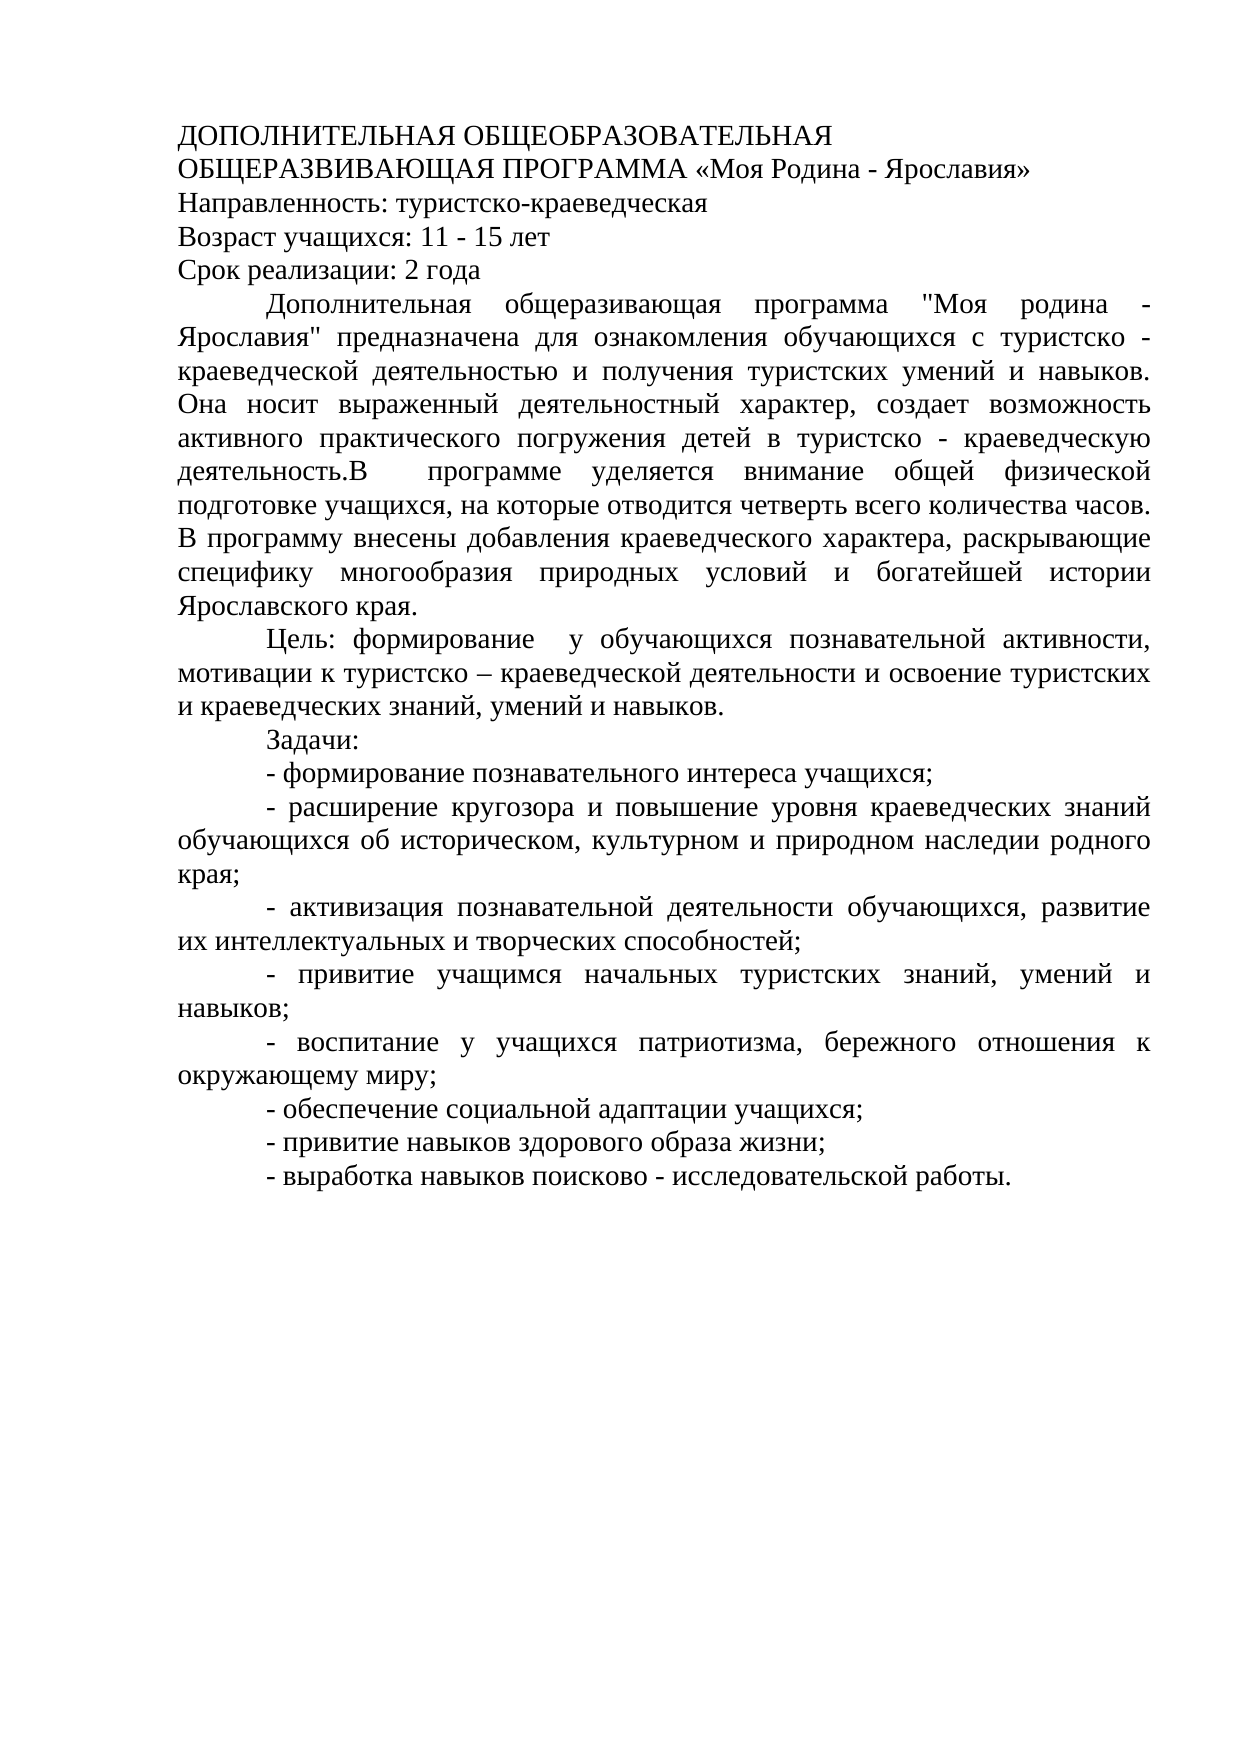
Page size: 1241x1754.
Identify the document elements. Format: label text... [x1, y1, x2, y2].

text Дополнительная общеразивающая программа "Моя родина - Ярославия" предназначена для ознакомления обучающихся с туристско - краеведческой деятельностью и получения туристских умений и навыков. Она носит выраженный деятельностный характер, создает возможность активного практического погружения детей в туристско - краеведческую деятельность.В программе уделяется внимание общей физической подготовке учащихся, на которые отводится четверть всего количества часов. В программу внесены добавления краеведческого характера, раскрывающие специфику многообразия природных условий и богатейшей истории Ярославского края. [177, 286, 1152, 621]
text - привитие учащимся начальных туристских знаний, умений и навыков; [177, 957, 1152, 1024]
text - привитие навыков здорового образа жизни; [177, 1124, 1152, 1158]
text Направленность: туристско-краеведческая [177, 185, 1152, 219]
text - выработка навыков поисково - исследовательской работы. [177, 1158, 1152, 1191]
text - воспитание у учащихся патриотизма, бережного отношения к окружающему миру; [177, 1024, 1152, 1091]
text - расширение кругозора и повышение уровня краеведческих знаний обучающихся об историческом, культурном и природном наследии родного края; [177, 789, 1152, 889]
text Цель: формирование у обучающихся познавательной активности, мотивации к туристско – краеведческой деятельности и освоение туристских и краеведческих знаний, умений и навыков. [177, 621, 1152, 722]
text Возраст учащихся: 11 - 15 лет [177, 219, 1152, 252]
text - обеспечение социальной адаптации учащихся; [177, 1091, 1152, 1124]
text - формирование познавательного интереса учащихся; [177, 755, 1152, 789]
text ДОПОЛНИТЕЛЬНАЯ ОБЩЕОБРАЗОВАТЕЛЬНАЯ ОБЩЕРАЗВИВАЮЩАЯ ПРОГРАММА «Моя Родина - Ярославия» [177, 118, 1152, 185]
text - активизация познавательной деятельности обучающихся, развитие их интеллектуальных и творческих способностей; [177, 889, 1152, 957]
text Задачи: [177, 722, 1152, 755]
text Срок реализации: 2 года [177, 252, 1152, 286]
